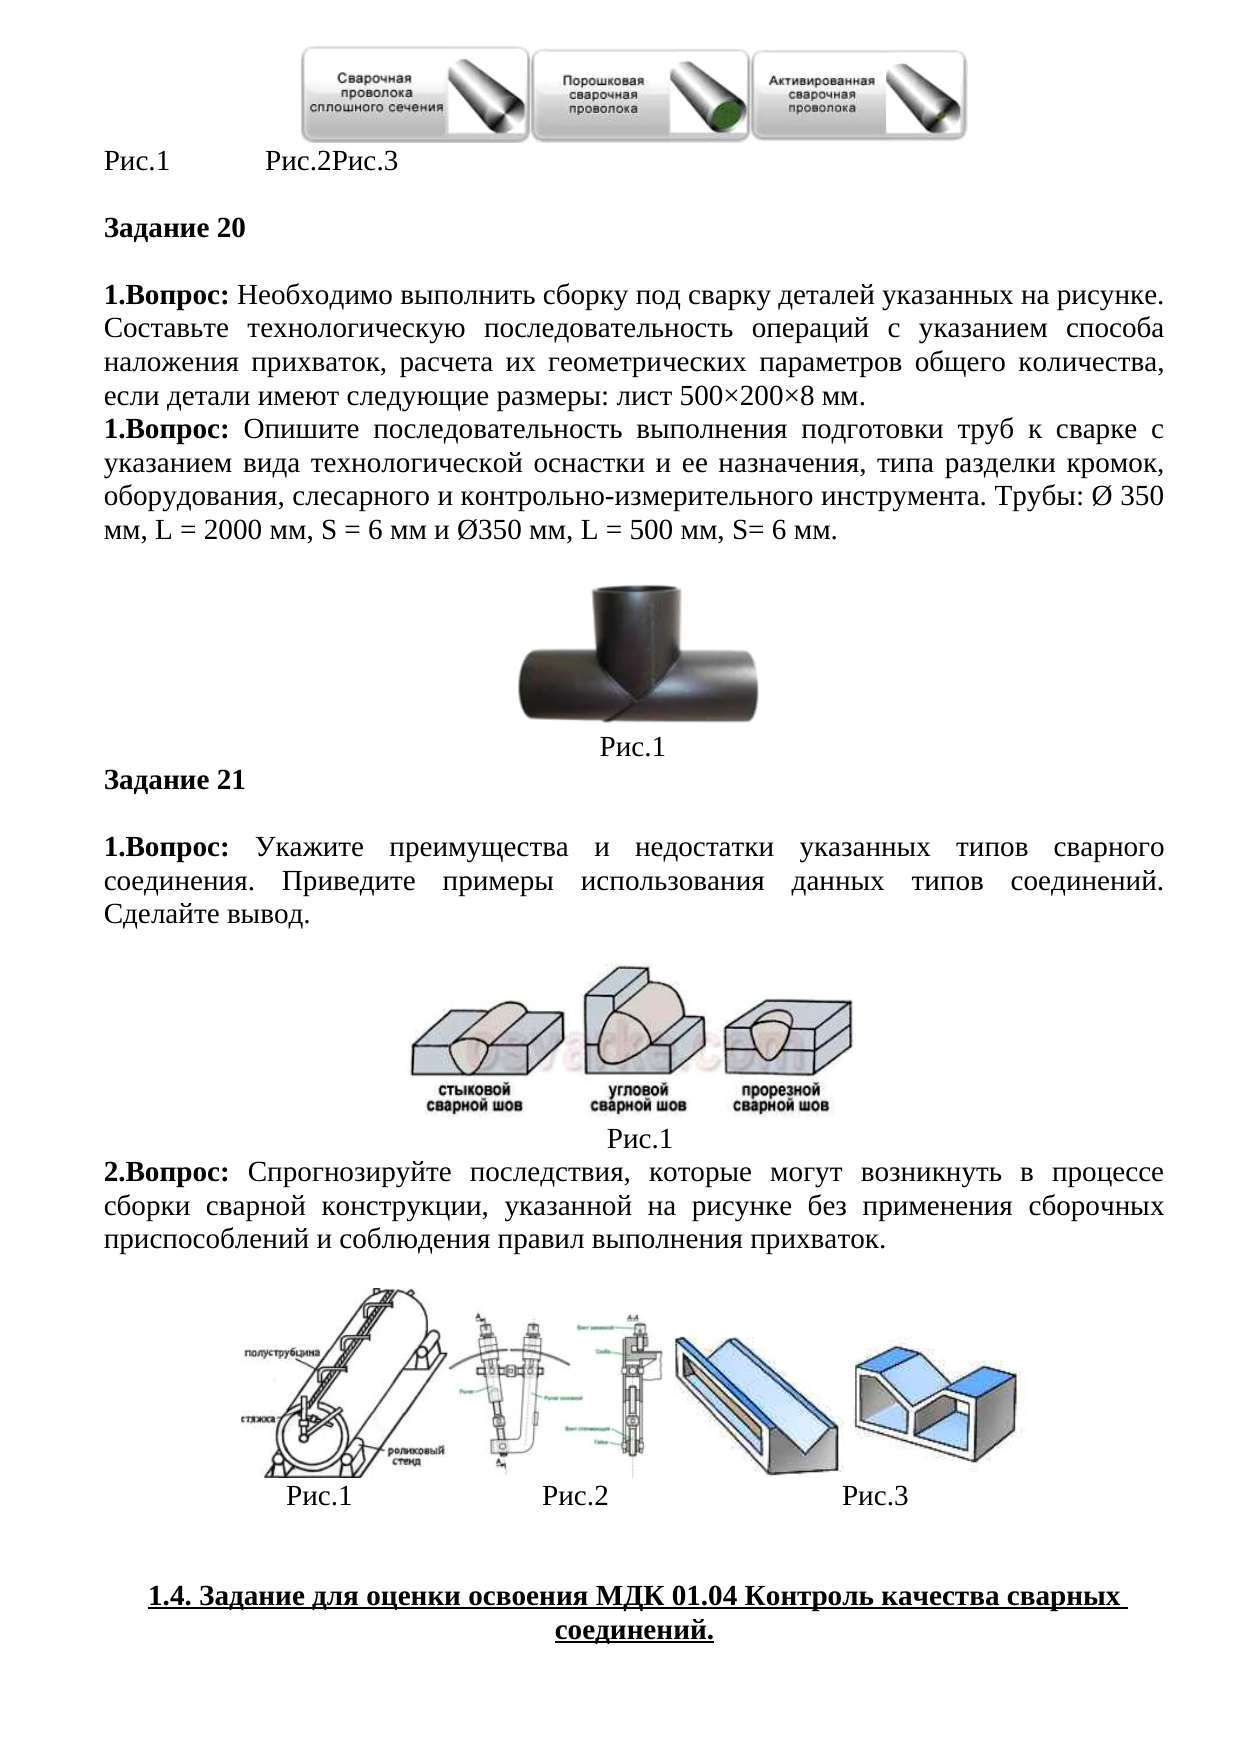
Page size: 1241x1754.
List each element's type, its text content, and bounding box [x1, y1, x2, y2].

text соединений. [103, 1612, 1165, 1645]
text 1.4. Задание для оценки освоения МДК 01.04 Контроль качества сварных [103, 1578, 1165, 1612]
text Рис.1 Рис.2 Рис.3 [103, 1478, 1165, 1511]
text Рис.1 [103, 729, 1165, 762]
text Задание 20 [103, 210, 1165, 243]
picture [241, 1288, 1028, 1478]
list 1.Вопрос: Необходимо выполнить сборку под сварку деталей указанных на рисунке. Составьте технологическую последовательность операций с указанием способа наложения прихваток, расчета их геометрических параметров общего количества, если детали имеют следующие размеры: лист 500×200×8 мм. [103, 277, 1165, 411]
list 1.Вопрос: Опишите последовательность выполнения подготовки труб к сварке с указанием вида технологической оснастки и ее назначения, типа разделки кромок, оборудования, слесарного и контрольно-измерительного инструмента. Трубы: Ø 350 мм, L = 2000 мм, S = 6 мм и Ø350 мм, L = 500 мм, S= 6 мм. [103, 411, 1165, 545]
text Задание 21 [103, 762, 1165, 796]
text Рис.1 [103, 1121, 1165, 1154]
list 1.Вопрос: Укажите преимущества и недостатки указанных типов сварного соединения. Приведите примеры использования данных типов соединений. Сделайте вывод. [103, 829, 1165, 930]
text Рис.1 Рис.2Рис.3 [103, 143, 1165, 176]
picture [407, 963, 862, 1121]
picture [503, 578, 766, 729]
list 2.Вопрос: Спрогнозируйте последствия, которые могут возникнуть в процессе сборки сварной конструкции, указанной на рисунке без применения сборочных приспособлений и соблюдения правил выполнения прихваток. [103, 1154, 1165, 1255]
